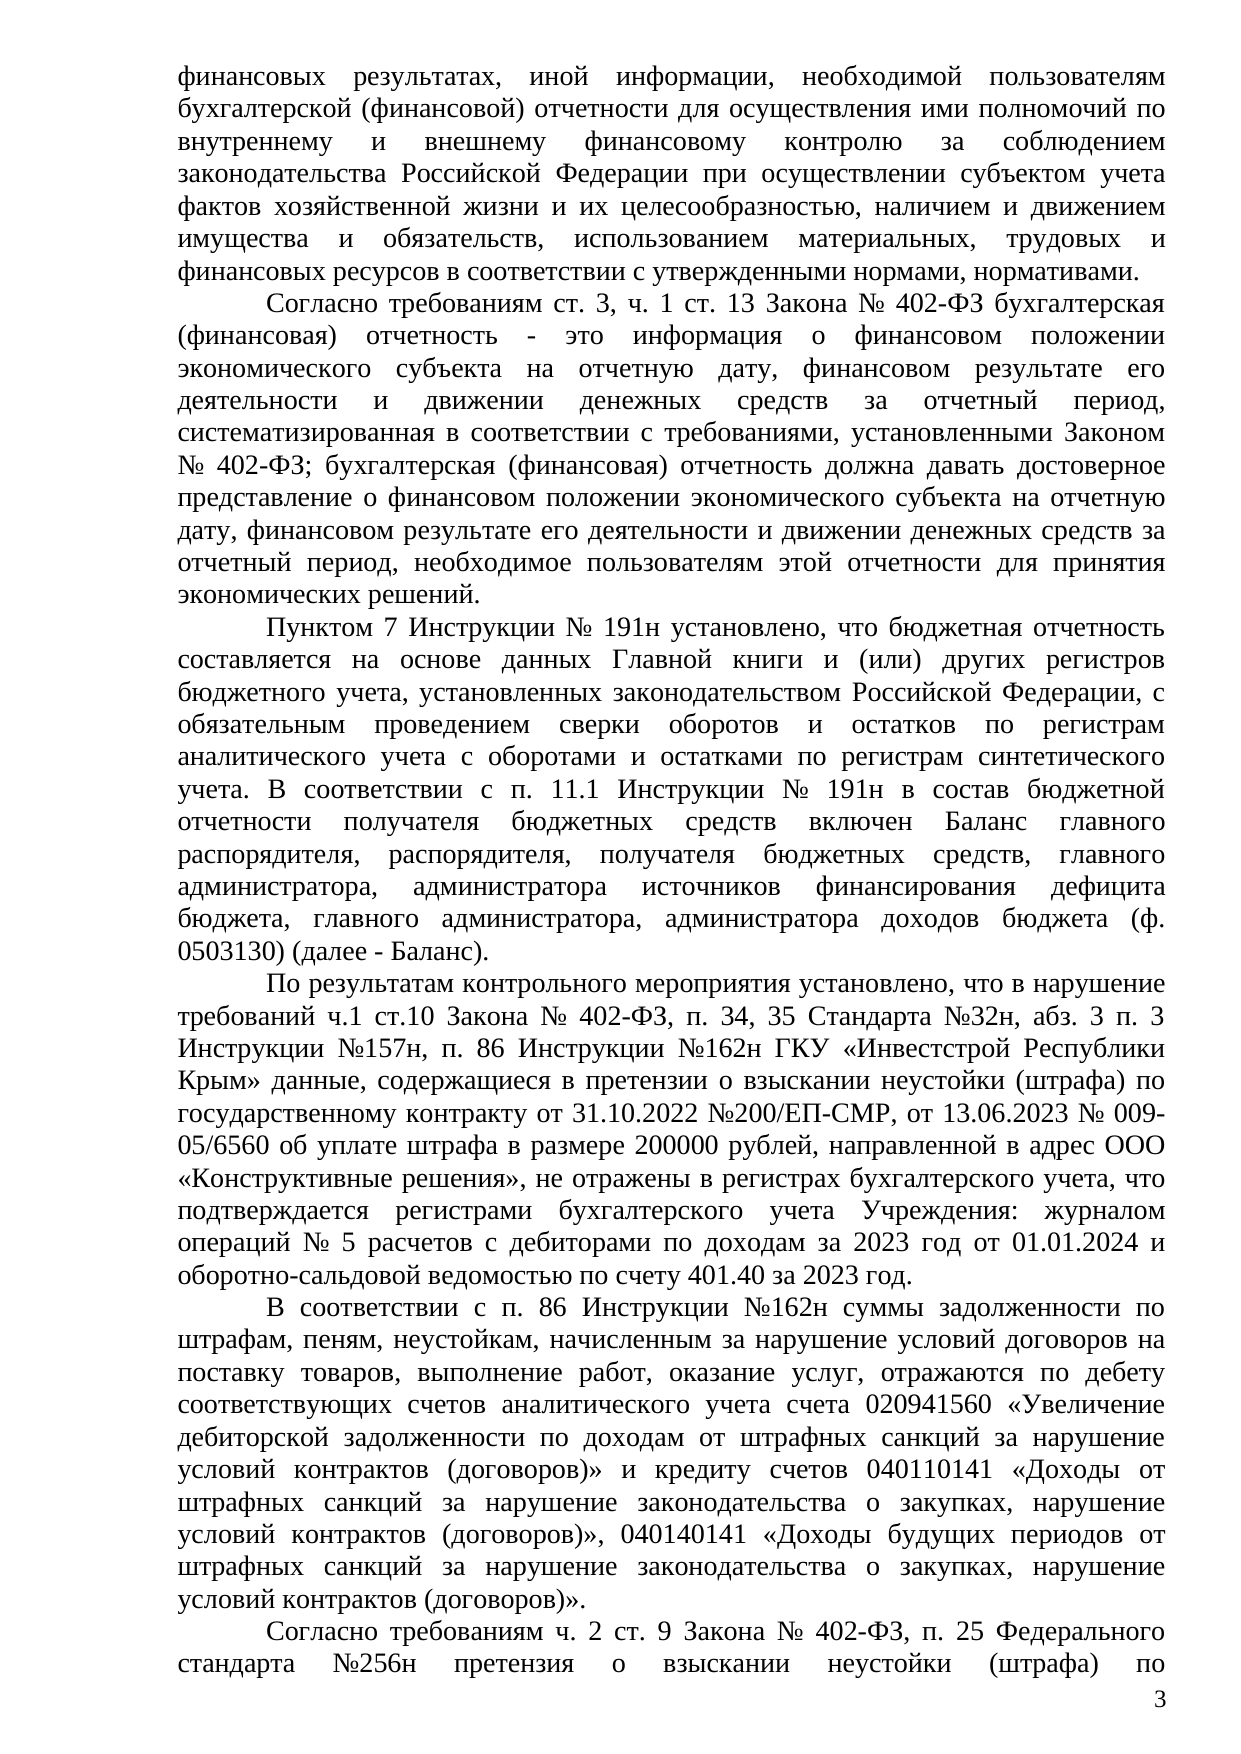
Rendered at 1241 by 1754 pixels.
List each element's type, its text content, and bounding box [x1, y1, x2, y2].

text Пунктом 7 Инструкции № 191н установлено, что бюджетная отчетность составляется на основе данных Главной книги и (или) других регистров бюджетного учета, установленных законодательством Российской Федерации, с обязательным проведением сверки оборотов и остатков по регистрам аналитического учета с оборотами и остатками по регистрам синтетического учета. В соответствии с п. 11.1 Инструкции № 191н в состав бюджетной отчетности получателя бюджетных средств включен Баланс главного распорядителя, распорядителя, получателя бюджетных средств, главного администратора, администратора источников финансирования дефицита бюджета, главного администратора, администратора доходов бюджета (ф. 0503130) (далее - Баланс). [177, 610, 1167, 966]
text В соответствии с п. 86 Инструкции №162н суммы задолженности по штрафам, пеням, неустойкам, начисленным за нарушение условий договоров на поставку товаров, выполнение работ, оказание услуг, отражаются по дебету соответствующих счетов аналитического учета счета 020941560 «Увеличение дебиторской задолженности по доходам от штрафных санкций за нарушение условий контрактов (договоров)» и кредиту счетов 040110141 «Доходы от штрафных санкций за нарушение законодательства о закупках, нарушение условий контрактов (договоров)», 040140141 «Доходы будущих периодов от штрафных санкций за нарушение законодательства о закупках, нарушение условий контрактов (договоров)». [177, 1290, 1167, 1614]
text По результатам контрольного мероприятия установлено, что в нарушение требований ч.1 ст.10 Закона № 402-ФЗ, п. 34, 35 Стандарта №32н, абз. 3 п. 3 Инструкции №157н, п. 86 Инструкции №162н ГКУ «Инвестстрой Республики Крым» данные, содержащиеся в претензии о взыскании неустойки (штрафа) по государственному контракту от 31.10.2022 №200/ЕП-СМР, от 13.06.2023 № 009-05/6560 об уплате штрафа в размере 200000 рублей, направленной в адрес ООО «Конструктивные решения», не отражены в регистрах бухгалтерского учета, что подтверждается регистрами бухгалтерского учета Учреждения: журналом операций № 5 расчетов с дебиторами по доходам за 2023 год от 01.01.2024 и оборотно-сальдовой ведомостью по счету 401.40 за 2023 год. [177, 966, 1167, 1290]
text Согласно требованиям ст. 3, ч. 1 ст. 13 Закона № 402-ФЗ бухгалтерская (финансовая) отчетность - это информация о финансовом положении экономического субъекта на отчетную дату, финансовом результате его деятельности и движении денежных средств за отчетный период, систематизированная в соответствии с требованиями, установленными Законом № 402-ФЗ; бухгалтерская (финансовая) отчетность должна давать достоверное представление о финансовом положении экономического субъекта на отчетную дату, финансовом результате его деятельности и движении денежных средств за отчетный период, необходимое пользователям этой отчетности для принятия экономических решений. [177, 286, 1167, 610]
